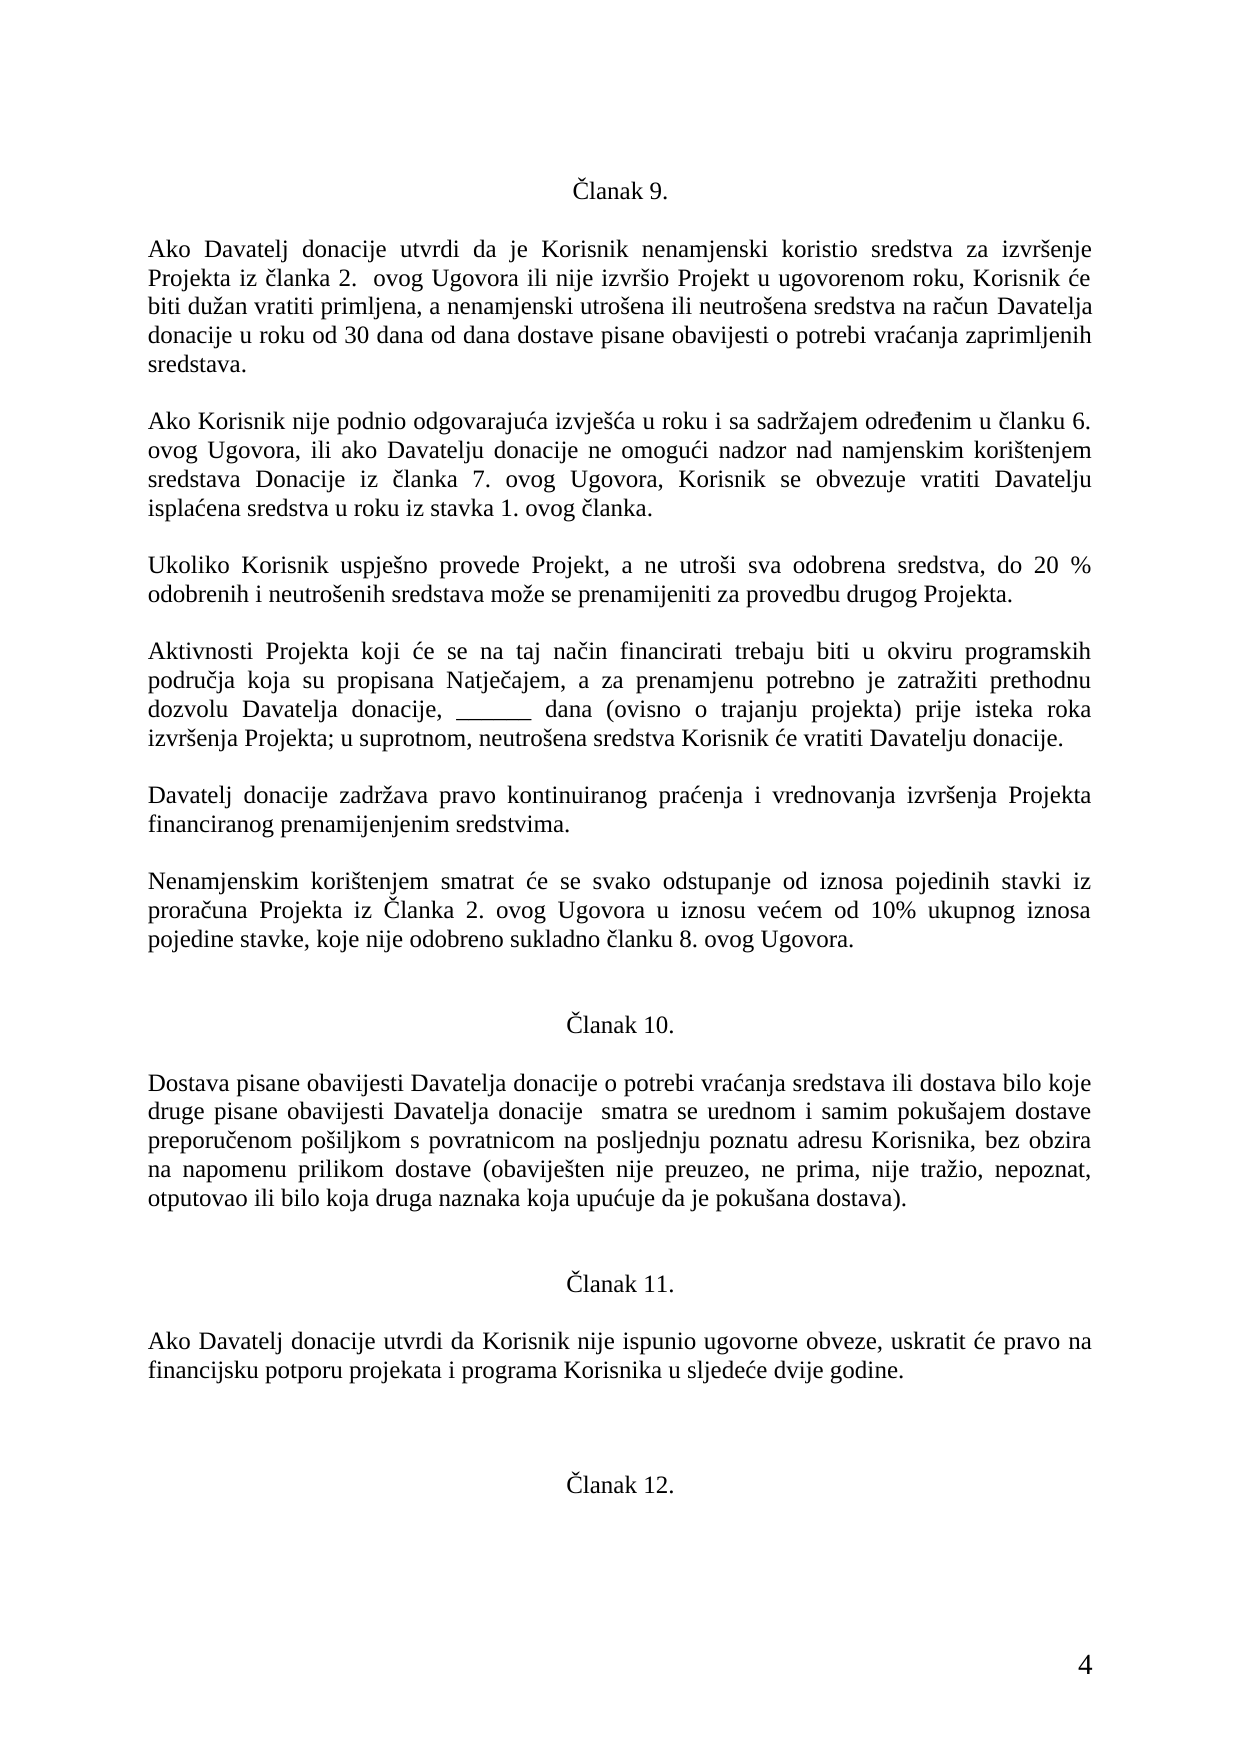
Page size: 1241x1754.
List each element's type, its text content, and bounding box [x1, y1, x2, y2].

text Članak 11. [148, 1269, 1093, 1298]
text Nenamjenskim korištenjem smatrat će se svako odstupanje od iznosa pojedinih stavki iz proračuna Projekta iz Članka 2. ovog Ugovora u iznosu većem od 10% ukupnog iznosa pojedine stavke, koje nije odobreno sukladno članku 8. ovog Ugovora. [148, 866, 1093, 953]
text Članak 12. [148, 1470, 1093, 1499]
text Članak 10. [148, 1010, 1093, 1039]
text Ukoliko Korisnik uspješno provede Projekt, a ne utroši sva odobrena sredstva, do 20 % odobrenih i neutrošenih sredstava može se prenamijeniti za provedbu drugog Projekta. [148, 550, 1093, 608]
text Ako Korisnik nije podnio odgovarajuća izvješća u roku i sa sadržajem određenim u članku 6. ovog Ugovora, ili ako Davatelju donacije ne omogući nadzor nad namjenskim korištenjem sredstava Donacije iz članka 7. ovog Ugovora, Korisnik se obvezuje vratiti Davatelju isplaćena sredstva u roku iz stavka 1. ovog članka. [148, 406, 1093, 521]
text Ako Davatelj donacije utvrdi da Korisnik nije ispunio ugovorne obveze, uskratit će pravo na financijsku potporu projekata i programa Korisnika u sljedeće dvije godine. [148, 1326, 1093, 1384]
text Davatelj donacije zadržava pravo kontinuiranog praćenja i vrednovanja izvršenja Projekta financiranog prenamijenjenim sredstvima. [148, 780, 1093, 838]
text Članak 9. [148, 176, 1093, 205]
text Dostava pisane obavijesti Davatelja donacije o potrebi vraćanja sredstava ili dostava bilo koje druge pisane obavijesti Davatelja donacije smatra se urednom i samim pokušajem dostave preporučenom pošiljkom s povratnicom na posljednju poznatu adresu Korisnika, bez obzira na napomenu prilikom dostave (obaviješten nije preuzeo, ne prima, nije tražio, nepoznat, otputovao ili bilo koja druga naznaka koja upućuje da je pokušana dostava). [148, 1068, 1093, 1211]
text Ako Davatelj donacije utvrdi da je Korisnik nenamjenski koristio sredstva za izvršenje Projekta iz članka 2. ovog Ugovora ili nije izvršio Projekt u ugovorenom roku, Korisnik će biti dužan vratiti primljena, a nenamjenski utrošena ili neutrošena sredstva na račun Davatelja donacije u roku od 30 dana od dana dostave pisane obavijesti o potrebi vraćanja zaprimljenih sredstava. [148, 234, 1093, 378]
text Aktivnosti Projekta koji će se na taj način financirati trebaju biti u okviru programskih područja koja su propisana Natječajem, a za prenamjenu potrebno je zatražiti prethodnu dozvolu Davatelja donacije, ______ dana (ovisno o trajanju projekta) prije isteka roka izvršenja Projekta; u suprotnom, neutrošena sredstva Korisnik će vratiti Davatelju donacije. [148, 636, 1093, 751]
